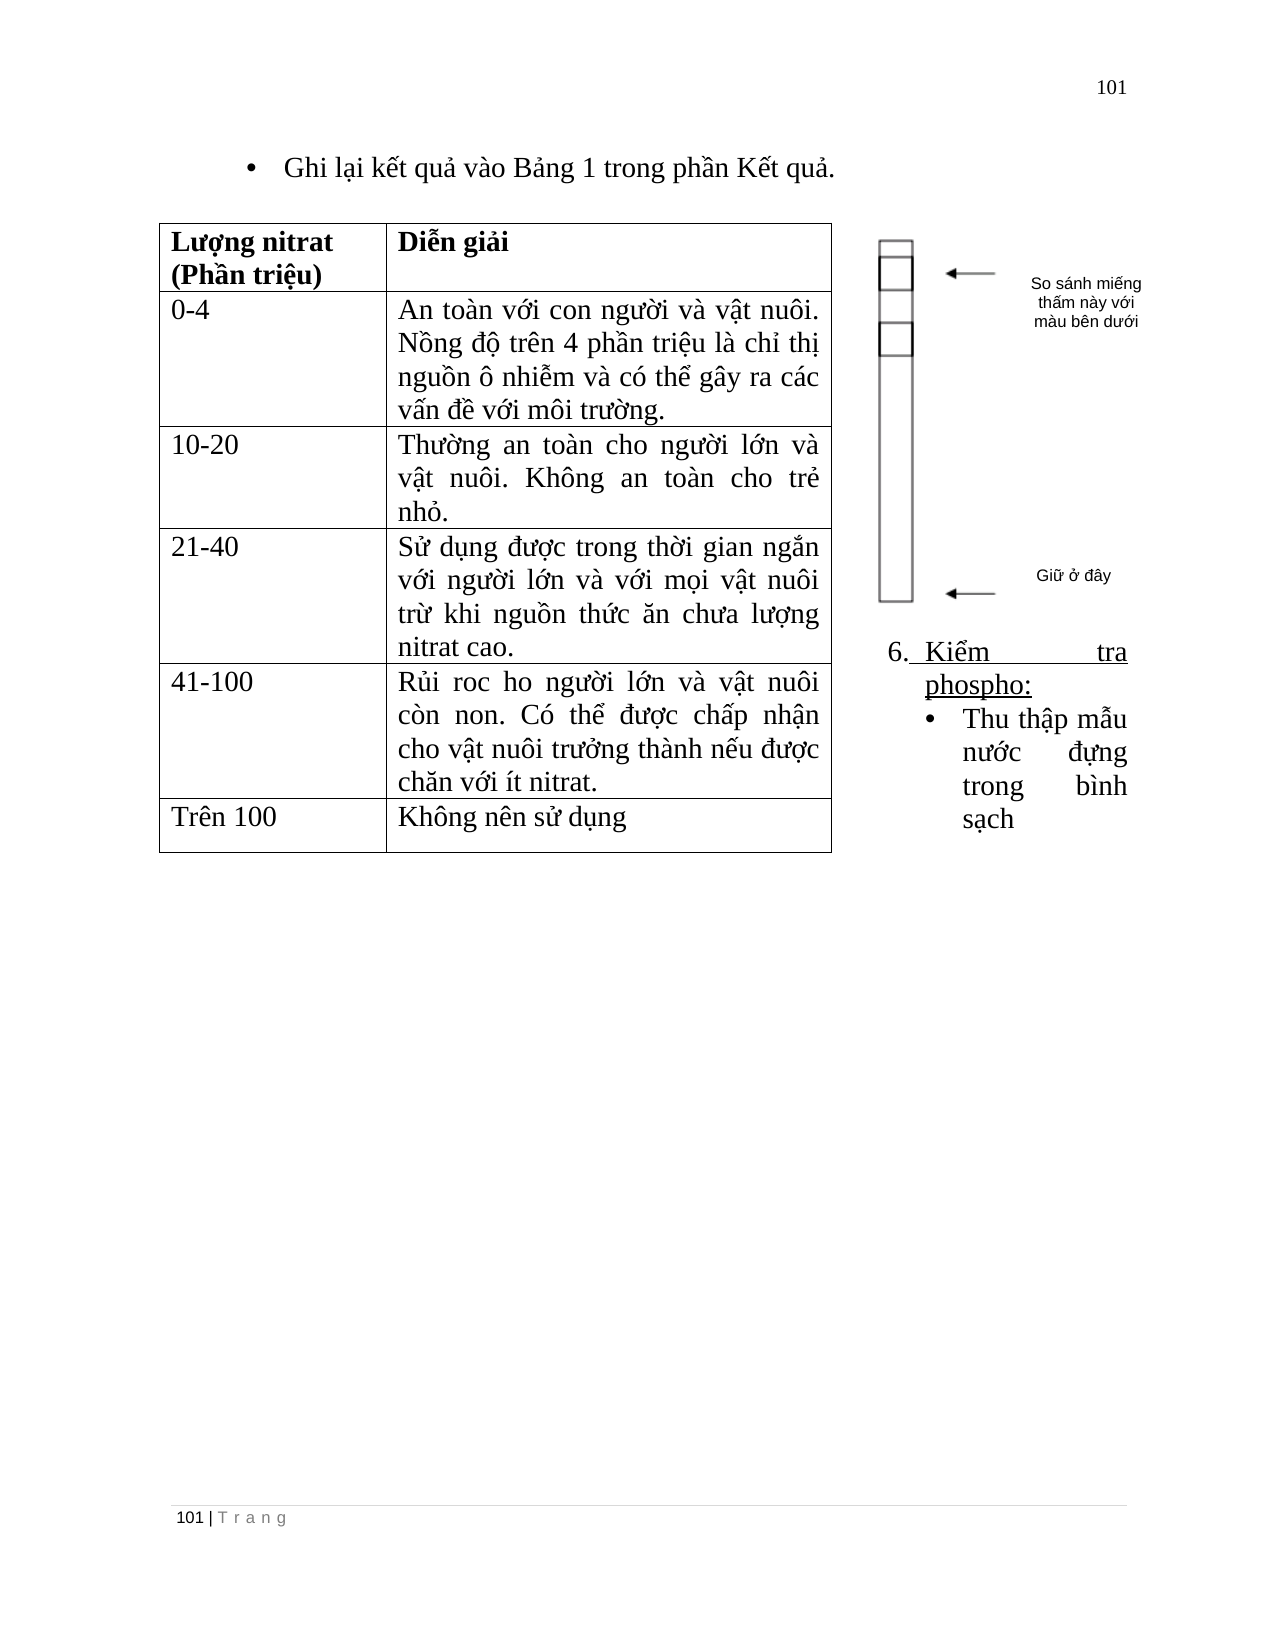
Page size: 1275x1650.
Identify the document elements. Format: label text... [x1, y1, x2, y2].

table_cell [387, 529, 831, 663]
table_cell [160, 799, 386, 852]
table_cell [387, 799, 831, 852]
list Kiểm tra phospho: [832, 284, 1127, 701]
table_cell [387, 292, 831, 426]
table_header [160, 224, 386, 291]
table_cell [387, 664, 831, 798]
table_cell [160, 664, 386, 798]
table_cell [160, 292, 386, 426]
picture [861, 201, 1181, 634]
list Ghi lại kết quả vào Bảng 1 trong phần Kết quả. [246, 150, 1127, 184]
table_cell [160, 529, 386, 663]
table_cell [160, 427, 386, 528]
list Thu thập mẫu nước đựng trong bình sạch [832, 701, 1127, 835]
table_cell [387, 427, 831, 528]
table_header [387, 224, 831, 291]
